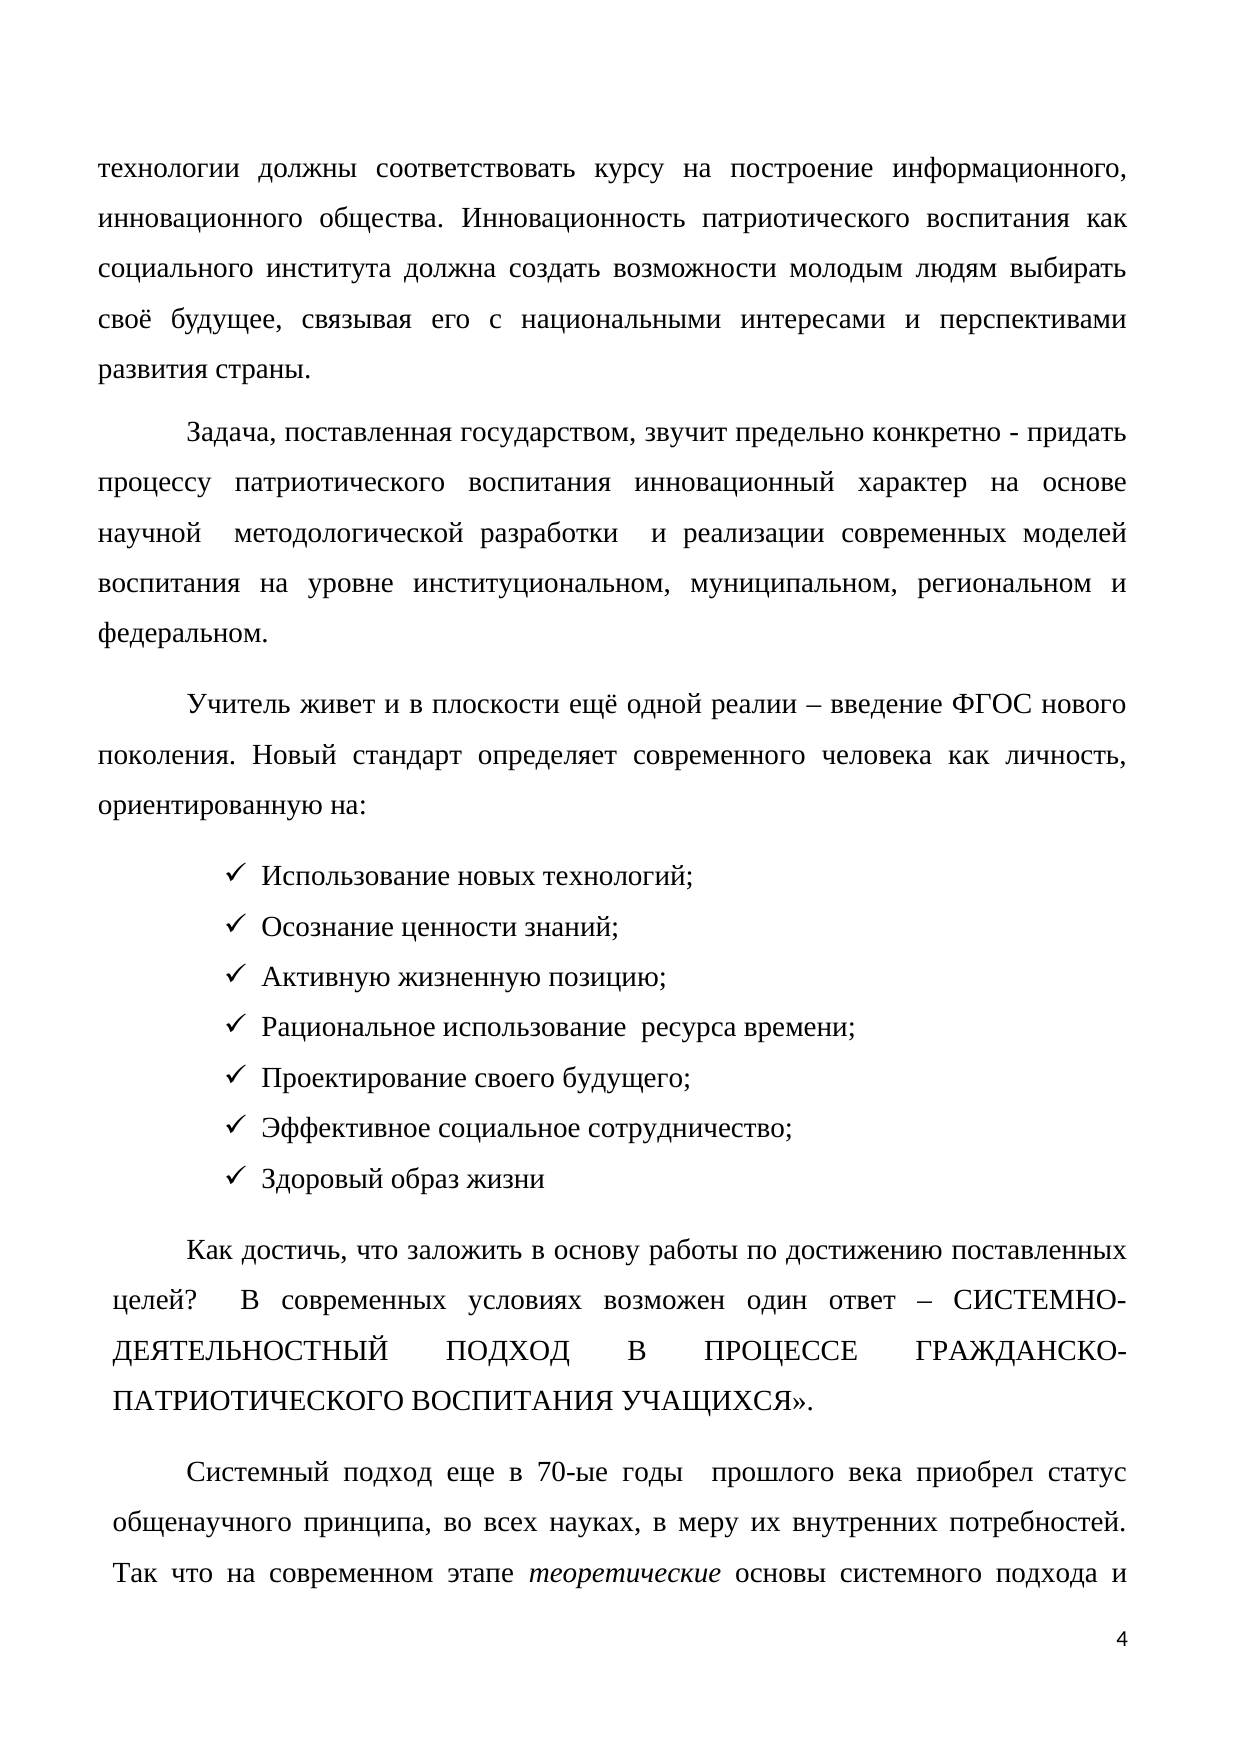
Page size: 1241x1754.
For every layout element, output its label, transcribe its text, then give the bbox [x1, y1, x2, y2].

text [98, 150, 1128, 385]
list Активную жизненную позицию; [224, 959, 1128, 993]
list Эффективное социальное сотрудничество; [224, 1110, 1128, 1144]
list Использование новых технологий; [224, 858, 1128, 892]
list Рациональное использование ресурса времени; [224, 1009, 1128, 1043]
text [112, 1454, 1128, 1588]
list Проектирование своего будущего; [224, 1060, 1128, 1093]
text Задача, поставленная государством, звучит предельно конкретно - придать процессу патриотического воспитания инновационный характер на основе научной методологической разработки и реализации современных моделей воспитания на уровне институциональном, муниципальном, региональном и федеральном. [98, 414, 1128, 649]
list Осознание ценности знаний; [224, 909, 1128, 942]
list Здоровый образ жизни [224, 1161, 1128, 1194]
text Как достичь, что заложить в основу работы по достижению поставленных целей? В современных условиях возможен один ответ – СИСТЕМНО-ДЕЯТЕЛЬНОСТНЫЙ ПОДХОД В ПРОЦЕССЕ ГРАЖДАНСКО-ПАТРИОТИЧЕСКОГО ВОСПИТАНИЯ УЧАЩИХСЯ». [112, 1232, 1128, 1416]
text Учитель живет и в плоскости ещё одной реалии – введение ФГОС нового поколения. Новый стандарт определяет современного человека как личность, ориентированную на: [98, 686, 1128, 821]
